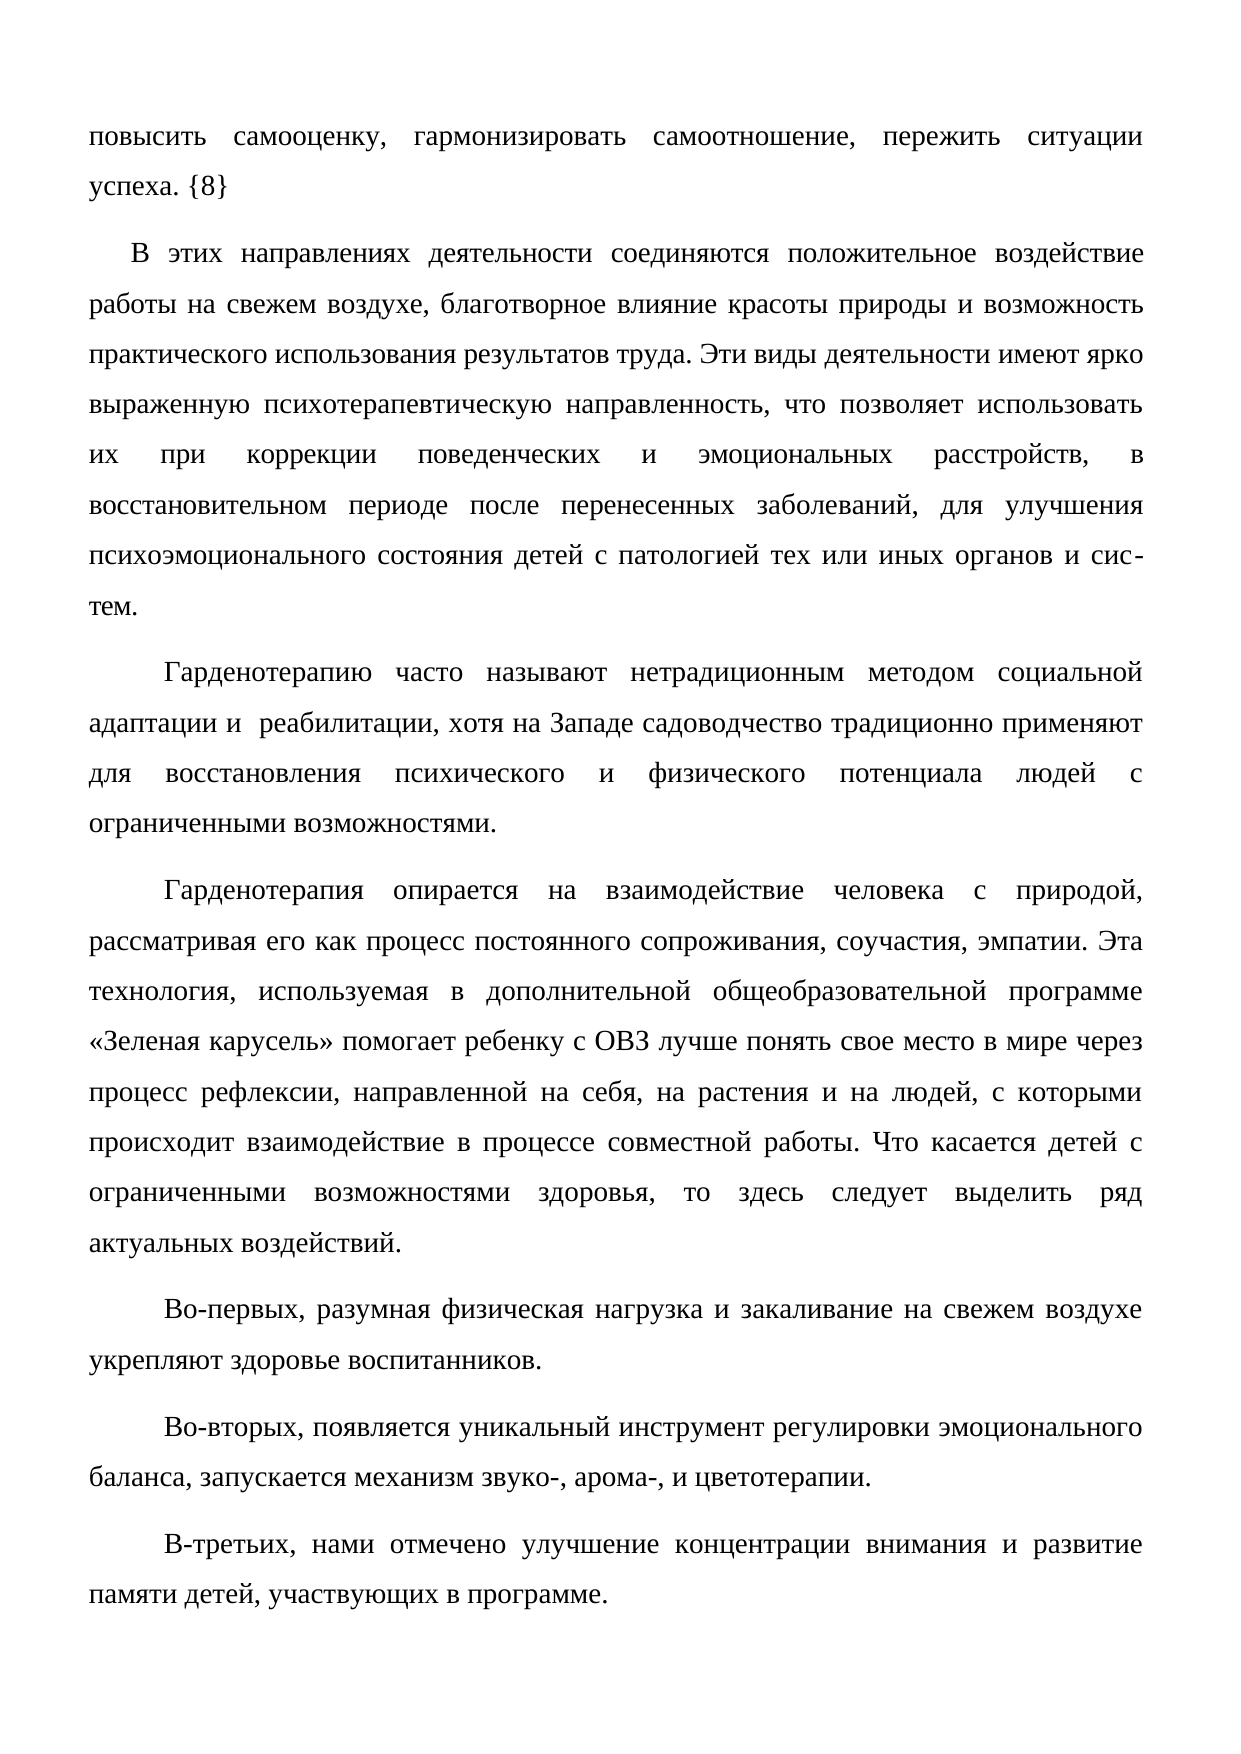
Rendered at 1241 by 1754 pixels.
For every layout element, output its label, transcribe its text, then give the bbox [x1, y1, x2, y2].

text В этих направлениях деятельности соединяются положительное воздействие работы на свежем воздухе, благотворное влияние красоты природы и возможность практического использования результатов труда. Эти виды деятельности имеют ярко выраженную психотерапевтическую направленность, что позволяет использовать их при коррекции поведенческих и эмоциональных расстройств, в восстановительном периоде после перенесенных заболеваний, для улучшения психоэмоционального состояния детей с патологией тех или иных органов и систем. [88, 235, 1144, 621]
text В-третьих, нами отмечено улучшение концентрации внимания и развитие памяти детей, участвующих в программе. [88, 1526, 1144, 1610]
text Во-вторых, появляется уникальный инструмент регулировки эмоционального баланса, запускается механизм звуко-, арома-, и цветотерапии. [88, 1409, 1144, 1493]
text Гарденотерапия опирается на взаимодействие человека с природой, рассматривая его как процесс постоянного сопроживания, соучастия, эмпатии. Эта технология, используемая в дополнительной общеобразовательной программе «Зеленая карусель» помогает ребенку с ОВЗ лучше понять свое место в мире через процесс рефлексии, направленной на себя, на растения и на людей, с которыми происходит взаимодействие в процессе совместной работы. Что касается детей с ограниченными возможностями здоровья, то здесь следует выделить ряд актуальных воздействий. [88, 872, 1144, 1258]
text Гарденотерапию часто называют нетрадиционным методом социальной адаптации и реабилитации, хотя на Западе садоводчество традиционно применяют для восстановления психического и физического потенциала людей с ограниченными возможностями. [88, 654, 1144, 839]
text Во-первых, разумная физическая нагрузка и закаливание на свежем воздухе укрепляют здоровье воспитанников. [88, 1292, 1144, 1376]
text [88, 118, 1144, 202]
